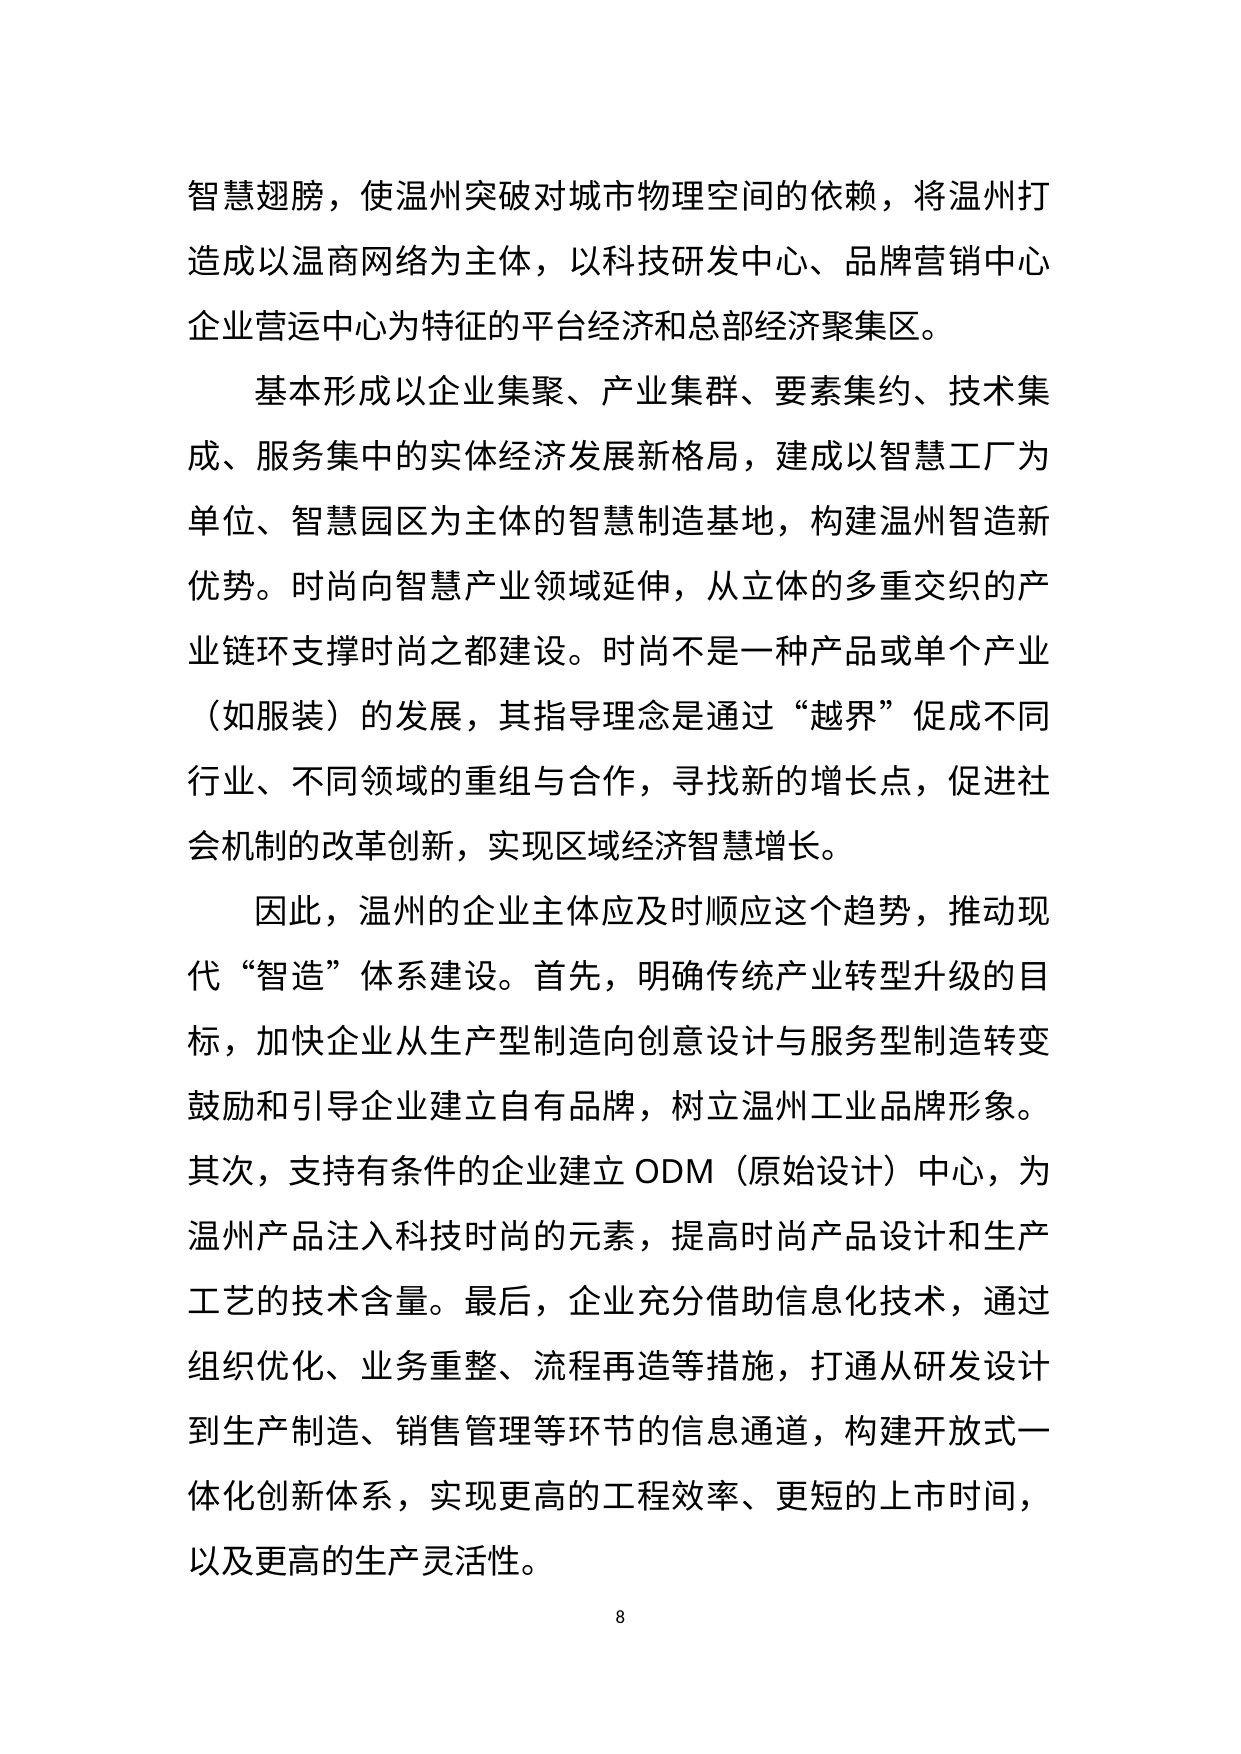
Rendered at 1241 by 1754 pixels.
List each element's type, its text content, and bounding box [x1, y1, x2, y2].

text 因此，温州的企业主体应及时顺应这个趋势，推动现代“智造”体系建设。首先，明确传统产业转型升级的目标，加快企业从生产型制造向创意设计与服务型制造转变，鼓励和引导企业建立自有品牌，树立温州工业品牌形象。其次，支持有条件的企业建立ODM（原始设计）中心，为温州产品注入科技时尚的元素，提高时尚产品设计和生产工艺的技术含量。最后，企业充分借助信息化技术，通过组织优化、业务重整、流程再造等措施，打通从研发设计到生产制造、销售管理等环节的信息通道，构建开放式一体化创新体系，实现更高的工程效率、更短的上市时间，以及更高的生产灵活性。 [187, 877, 1053, 1592]
text 基本形成以企业集聚、产业集群、要素集约、技术集成、服务集中的实体经济发展新格局，建成以智慧工厂为单位、智慧园区为主体的智慧制造基地，构建温州智造新优势。时尚向智慧产业领域延伸，从立体的多重交织的产业链环支撑时尚之都建设。时尚不是一种产品或单个产业（如服装）的发展，其指导理念是通过“越界”促成不同行业、不同领域的重组与合作，寻找新的增长点，促进社会机制的改革创新，实现区域经济智慧增长。 [187, 357, 1053, 877]
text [187, 162, 1053, 357]
